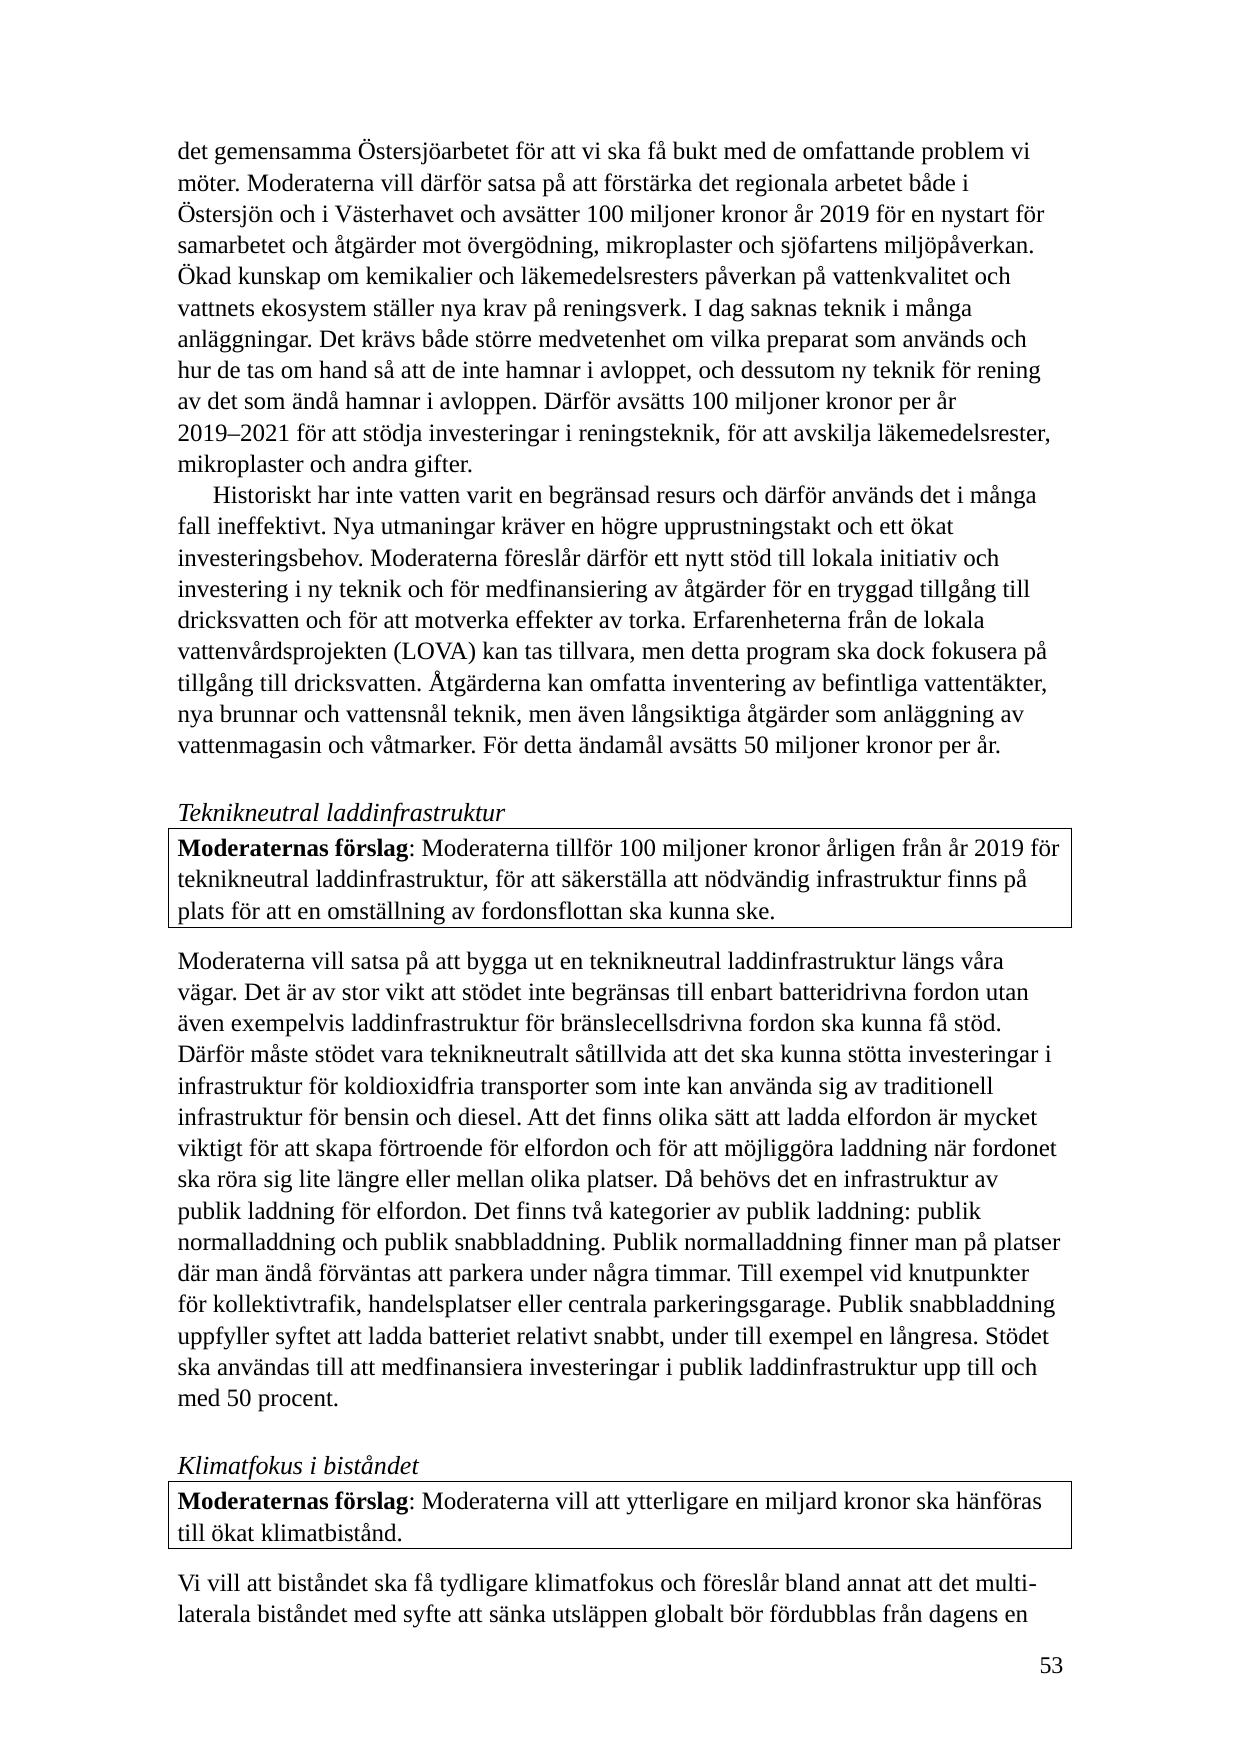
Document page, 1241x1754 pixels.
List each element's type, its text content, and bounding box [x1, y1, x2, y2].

text Ökad kunskap om kemikalier och läkemedelsresters påverkan på vattenkvalitet och vattnets ekosystem ställer nya krav på reningsverk. I dag saknas teknik i många anläggningar. Det krävs både större medvetenhet om vilka preparat som används och hur de tas om hand så att de inte hamnar i avloppet, och dessutom ny teknik för rening av det som ändå hamnar i avloppen. Därför avsätts 100 miljoner kronor per år 2019–2021 för att stödja investeringar i reningsteknik, för att avskilja läkemedelsrester, mikroplaster och andra gifter. [177, 259, 1063, 478]
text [177, 134, 1063, 259]
subtitle Teknikneutral laddinfrastruktur [177, 796, 1063, 828]
text Historiskt har inte vatten varit en begränsad resurs och därför används det i många fall ineffektivt. Nya utmaningar kräver en högre upprustningstakt och ett ökat investeringsbehov. Moderaterna föreslår därför ett nytt stöd till lokala initiativ och investering i ny teknik och för medfinansiering av åtgärder för en tryggad tillgång till dricksvatten och för att motverka effekter av torka. Erfarenheterna från de lokala vattenvårdsprojekten (LOVA) kan tas tillvara, men detta program ska dock fokusera på tillgång till dricksvatten. Åtgärderna kan omfatta inventering av befintliga vattentäkter, nya brunnar och vattensnål teknik, men även långsiktiga åtgärder som anläggning av vattenmagasin och våtmarker. För detta ändamål avsätts 50 miljoner kronor per år. [177, 478, 1063, 759]
text Moderaternas förslag: Moderaterna tillför 100 miljoner kronor årligen från år 2019 för teknikneutral laddinfrastruktur, för att säkerställa att nödvändig infrastruktur finns på plats för att en omställning av fordonsflottan ska kunna ske. [169, 829, 1071, 927]
text Moderaternas förslag: Moderaterna vill att ytterligare en miljard kronor ska hänföras till ökat klimatbistånd. [169, 1482, 1071, 1548]
subtitle Klimatfokus i biståndet [177, 1449, 1063, 1481]
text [177, 1565, 1063, 1628]
text Moderaterna vill satsa på att bygga ut en teknikneutral laddinfrastruktur längs våra vägar. Det är av stor vikt att stödet inte begränsas till enbart batteridrivna fordon utan även exempelvis laddinfrastruktur för bränslecellsdrivna fordon ska kunna få stöd. Därför måste stödet vara teknikneutralt såtillvida att det ska kunna stötta investeringar i infrastruktur för koldioxidfria transporter som inte kan använda sig av traditionell infrastruktur för bensin och diesel. Att det finns olika sätt att ladda elfordon är mycket viktigt för att skapa förtroende för elfordon och för att möjliggöra laddning när fordonet ska röra sig lite längre eller mellan olika platser. Då behövs det en infrastruktur av publik laddning för elfordon. Det finns två kategorier av publik laddning: publik normalladdning och publik snabbladdning. Publik normalladdning finner man på platser där man ändå förväntas att parkera under några timmar. Till exempel vid knutpunkter för kollektivtrafik, handelsplatser eller centrala parkeringsgarage. Publik snabbladdning uppfyller syftet att ladda batteriet relativt snabbt, under till exempel en långresa. Stödet ska användas till att medfinansiera investeringar i publik laddinfrastruktur upp till och med 50 procent. [177, 943, 1063, 1412]
